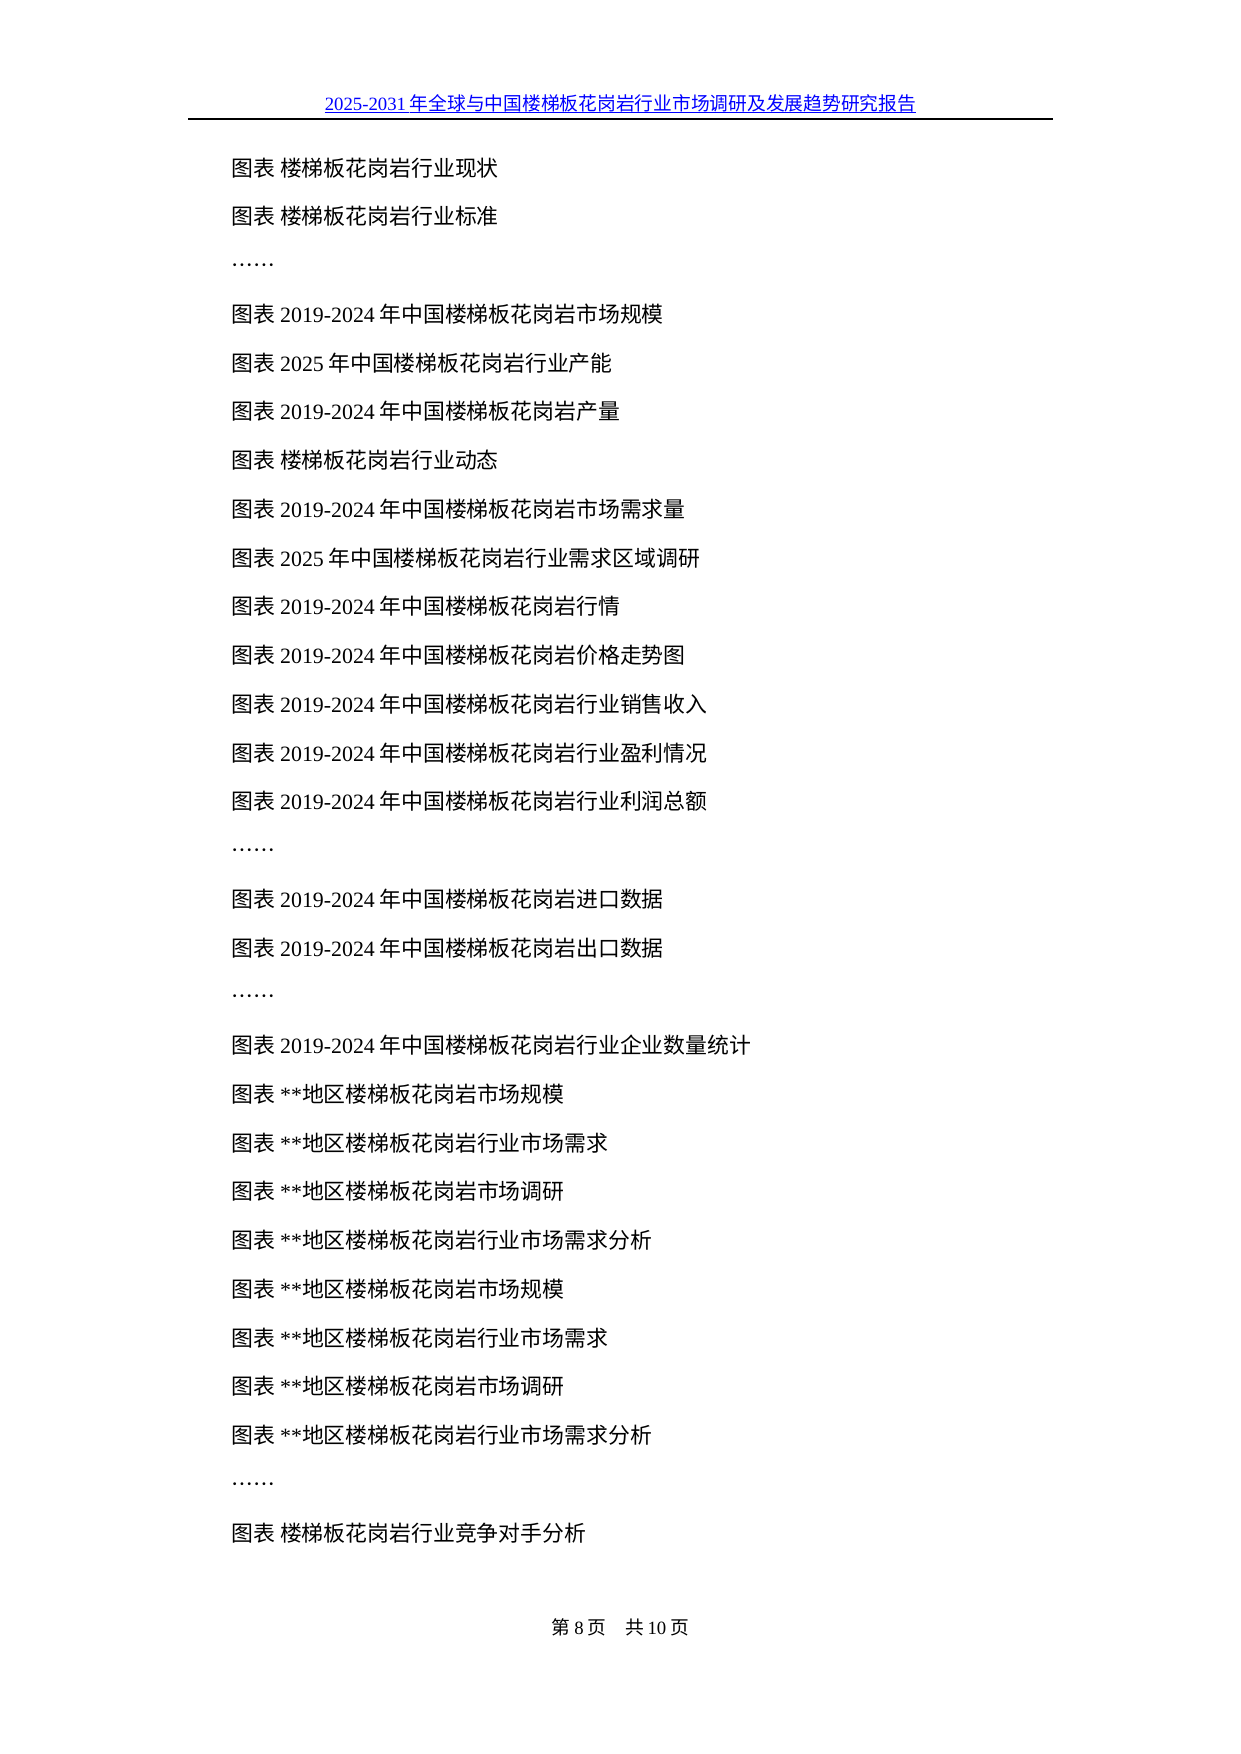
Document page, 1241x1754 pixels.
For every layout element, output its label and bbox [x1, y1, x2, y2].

text [187, 150, 1053, 1548]
